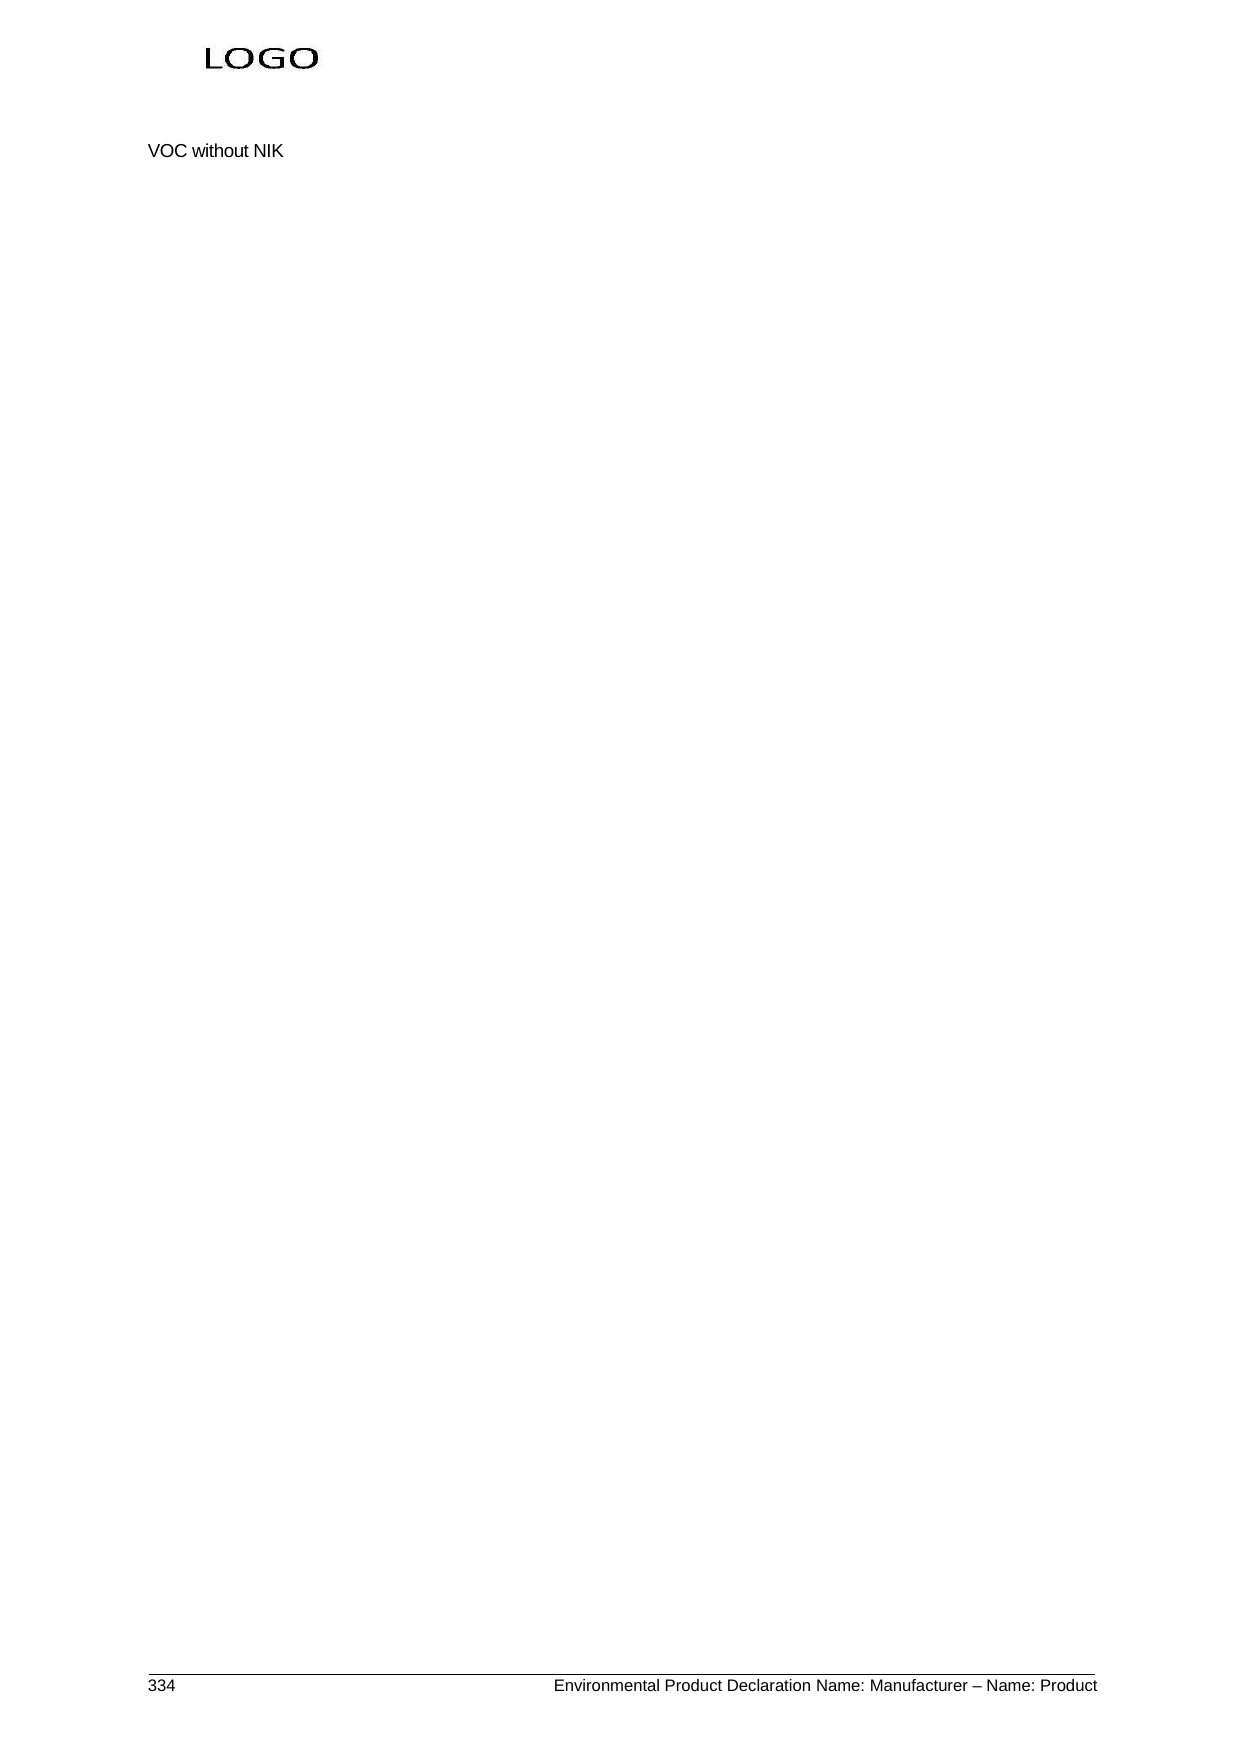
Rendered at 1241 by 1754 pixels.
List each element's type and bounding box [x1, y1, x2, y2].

picture [148, 15, 624, 104]
